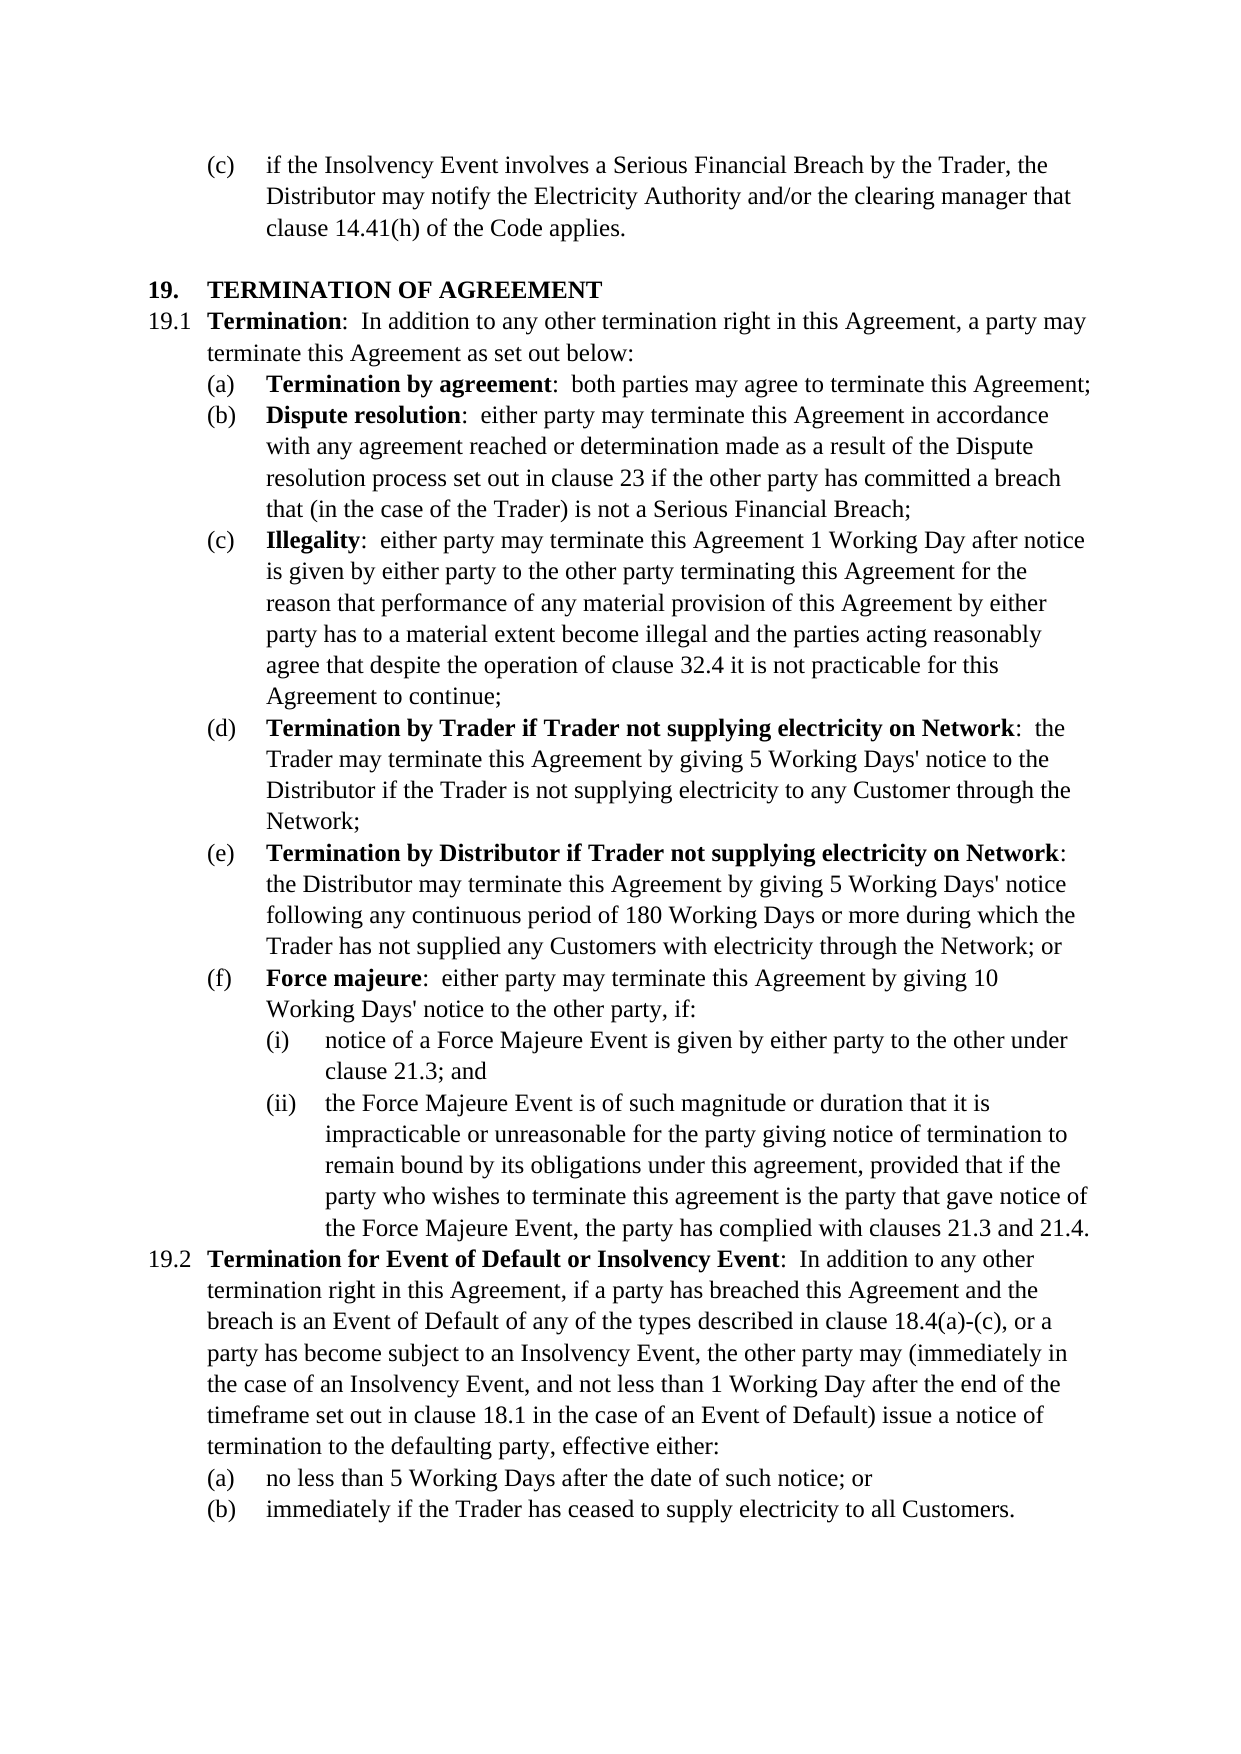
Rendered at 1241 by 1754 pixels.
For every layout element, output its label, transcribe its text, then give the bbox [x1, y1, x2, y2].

text 19.2 Termination for Event of Default or Insolvency Event: In addition to any other termination right in this Agreement, if a party has breached this Agreement and the breach is an Event of Default of any of the types described in clause 18.4(a)-(c), or a party has become subject to an Insolvency Event, the other party may (immediately in the case of an Insolvency Event, and not less than 1 Working Day after the end of the timeframe set out in clause 18.1 in the case of an Event of Default) issue a notice of termination to the defaulting party, effective either: [148, 1241, 1092, 1460]
text (b) Dispute resolution: either party may terminate this Agreement in accordance with any agreement reached or determination made as a result of the Dispute resolution process set out in clause 23 if the other party has committed a breach that (in the case of the Trader) is not a Serious Financial Breach; [207, 398, 1092, 523]
text (b) immediately if the Trader has ceased to supply electricity to all Customers. [207, 1491, 1092, 1523]
text (ii) the Force Majeure Event is of such magnitude or duration that it is impracticable or unreasonable for the party giving notice of termination to remain bound by its obligations under this agreement, provided that if the party who wishes to terminate this agreement is the party that gave notice of the Force Majeure Event, the party has complied with clauses 21.3 and 21.4. [266, 1085, 1092, 1241]
text (a) Termination by agreement: both parties may agree to terminate this Agreement; [207, 366, 1092, 398]
text (e) Termination by Distributor if Trader not supplying electricity on Network: the Distributor may terminate this Agreement by giving 5 Working Days' notice following any continuous period of 180 Working Days or more during which the Trader has not supplied any Customers with electricity through the Network; or [207, 835, 1092, 960]
text (c) Illegality: either party may terminate this Agreement 1 Working Day after notice is given by either party to the other party terminating this Agreement for the reason that performance of any material provision of this Agreement by either party has to a material extent become illegal and the parties acting reasonably agree that despite the operation of clause 32.4 it is not practicable for this Agreement to continue; [207, 523, 1092, 710]
text 19. TERMINATION OF AGREEMENT [148, 273, 1092, 304]
text (d) Termination by Trader if Trader not supplying electricity on Network: the Trader may terminate this Agreement by giving 5 Working Days' notice to the Distributor if the Trader is not supplying electricity to any Customer through the Network; [207, 710, 1092, 835]
text (f) Force majeure: either party may terminate this Agreement by giving 10 Working Days' notice to the other party, if: [207, 960, 1092, 1023]
text (a) no less than 5 Working Days after the date of such notice; or [207, 1460, 1092, 1491]
text (i) notice of a Force Majeure Event is given by either party to the other under clause 21.3; and [266, 1023, 1092, 1085]
text 19.1 Termination: In addition to any other termination right in this Agreement, a party may terminate this Agreement as set out below: [148, 304, 1092, 366]
text (c) if the Insolvency Event involves a Serious Financial Breach by the Trader, the Distributor may notify the Electricity Authority and/or the clearing manager that clause 14.41(h) of the Code applies. [207, 148, 1092, 241]
